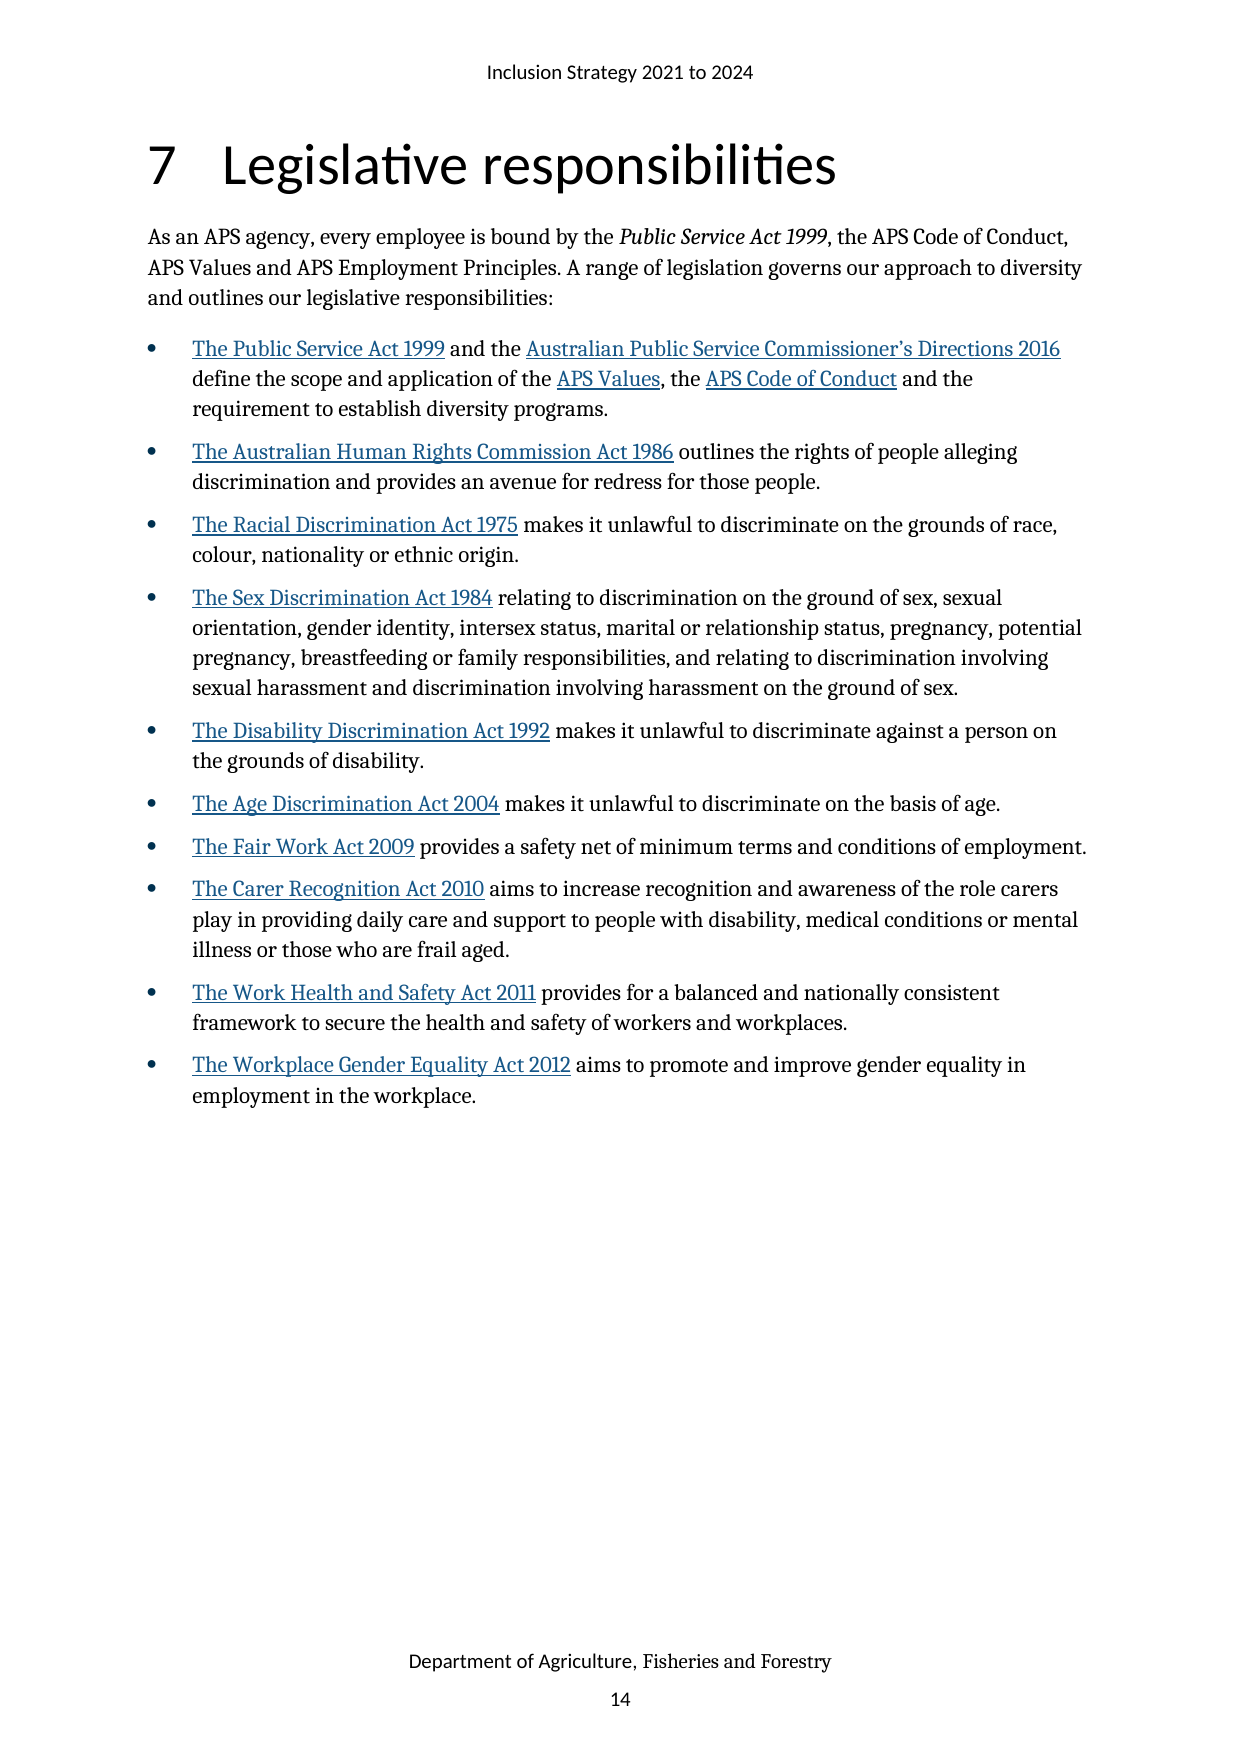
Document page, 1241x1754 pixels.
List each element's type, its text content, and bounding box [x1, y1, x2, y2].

subtitle Legislative responsibilities [148, 128, 1092, 199]
list The Sex Discrimination Act 1984 relating to discrimination on the ground of sex, sexual orientation, gender identity, intersex status, marital or relationship status, pregnancy, potential pregnancy, breastfeeding or family responsibilities, and relating to discrimination involving sexual harassment and discrimination involving harassment on the ground of sex. [148, 584, 1092, 702]
list The Workplace Gender Equality Act 2012 aims to promote and improve gender equality in employment in the workplace. [148, 1052, 1092, 1109]
list The Work Health and Safety Act 2011 provides for a balanced and nationally consistent framework to secure the health and safety of workers and workplaces. [148, 979, 1092, 1036]
list The Disability Discrimination Act 1992 makes it unlawful to discriminate against a person on the grounds of disability. [148, 718, 1092, 774]
text As an APS agency, every employee is bound by the Public Service Act 1999, the APS Code of Conduct, APS Values and APS Employment Principles. A range of legislation governs our approach to diversity and outlines our legislative responsibilities: [148, 224, 1092, 311]
list The Australian Human Rights Commission Act 1986 outlines the rights of people alleging discrimination and provides an avenue for redress for those people. [148, 439, 1092, 495]
list The Carer Recognition Act 2010 aims to increase recognition and awareness of the role carers play in providing daily care and support to people with disability, medical conditions or mental illness or those who are frail aged. [148, 876, 1092, 963]
list The Public Service Act 1999 and the Australian Public Service Commissioner’s Directions 2016 define the scope and application of the APS Values, the APS Code of Conduct and the requirement to establish diversity programs. [148, 336, 1092, 422]
list The Fair Work Act 2009 provides a safety net of minimum terms and conditions of employment. [148, 833, 1092, 860]
list The Age Discrimination Act 2004 makes it unlawful to discriminate on the basis of age. [148, 791, 1092, 817]
list The Racial Discrimination Act 1975 makes it unlawful to discriminate on the grounds of race, colour, nationality or ethnic origin. [148, 512, 1092, 568]
